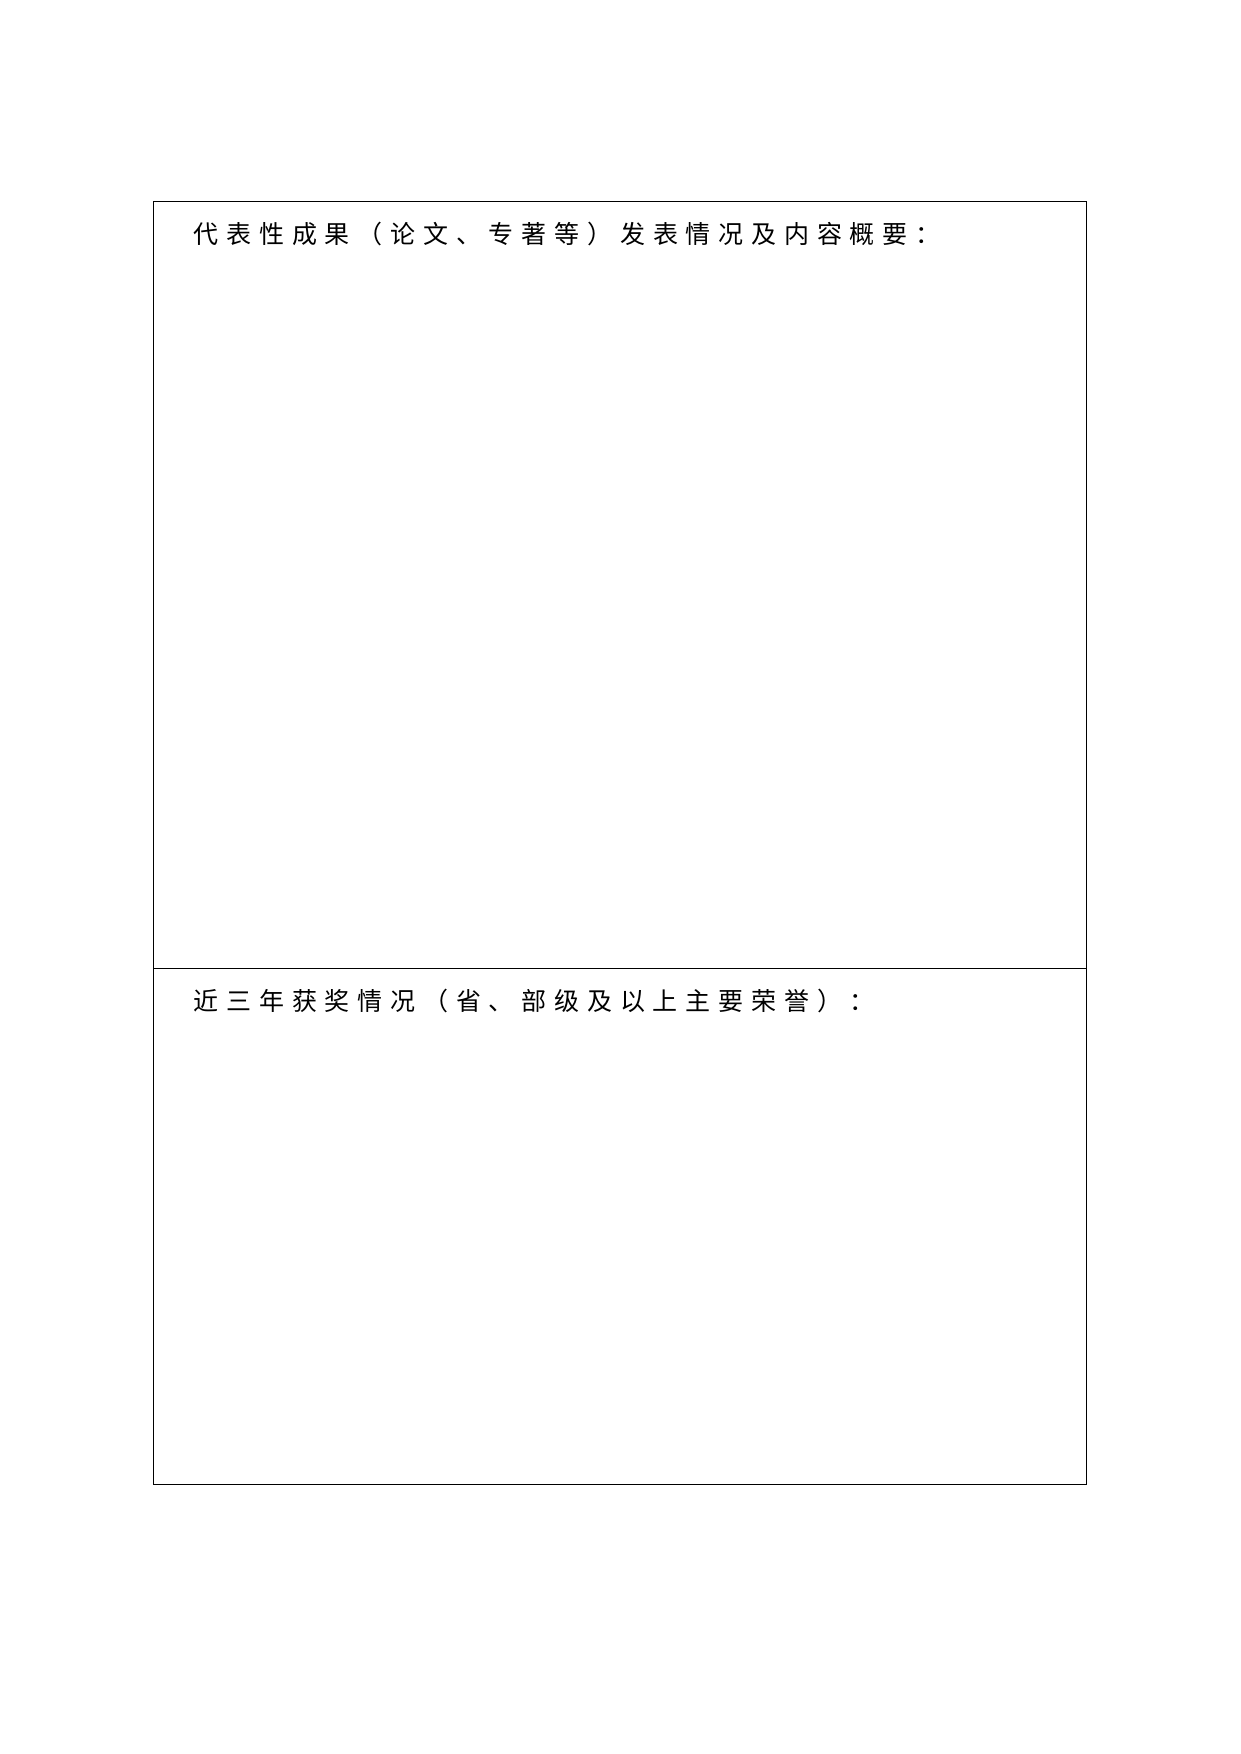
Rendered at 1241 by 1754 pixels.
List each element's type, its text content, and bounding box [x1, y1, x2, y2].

table_cell 近三年获奖情况（省、部级及以上主要荣誉）： [154, 969, 1086, 1484]
table_cell 代表性成果（论文、专著等）发表情况及内容概要： [154, 202, 1086, 968]
